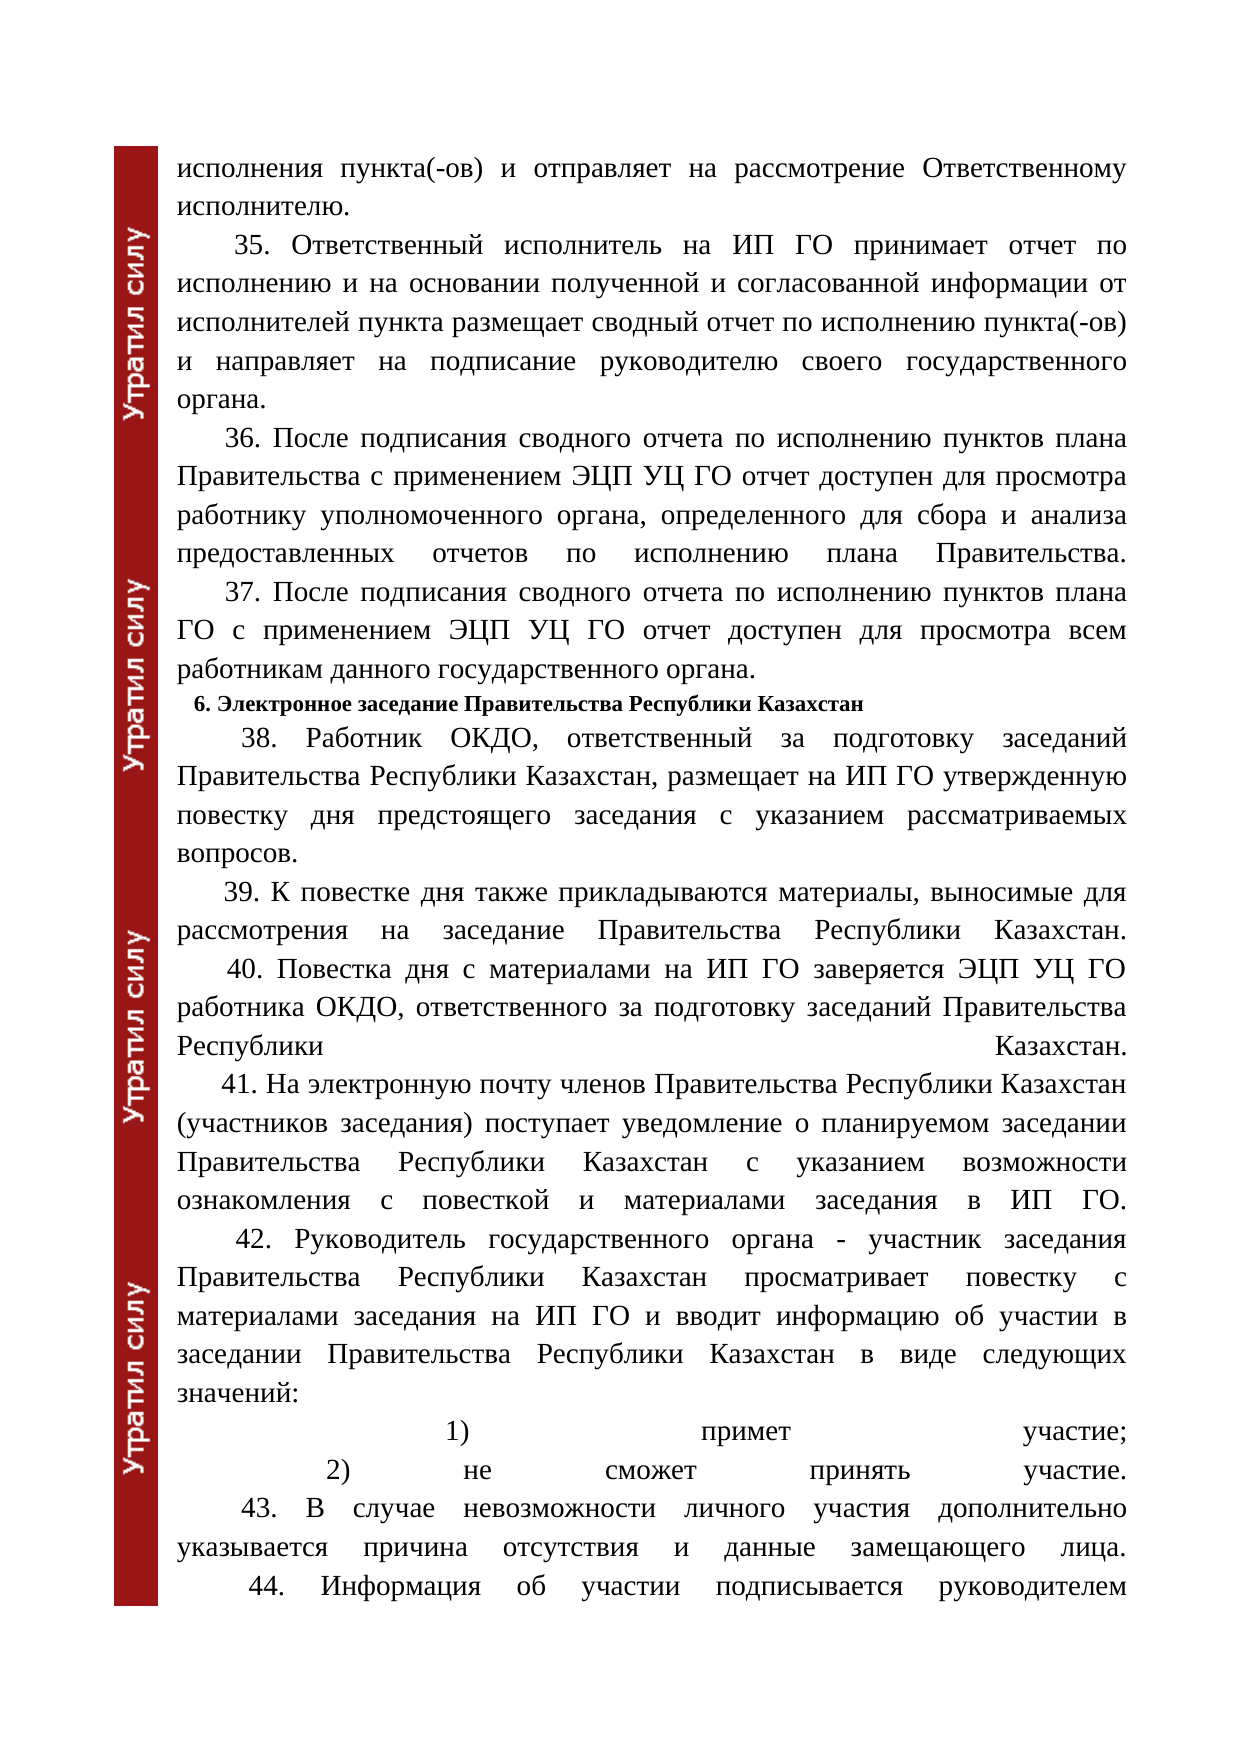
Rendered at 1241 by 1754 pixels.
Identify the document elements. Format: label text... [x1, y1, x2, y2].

picture [114, 1601, 158, 1606]
picture [114, 146, 158, 150]
picture [114, 716, 158, 720]
text 6. Электронное заседание Правительства Республики Казахстан [112, 689, 1128, 716]
picture [114, 684, 158, 689]
